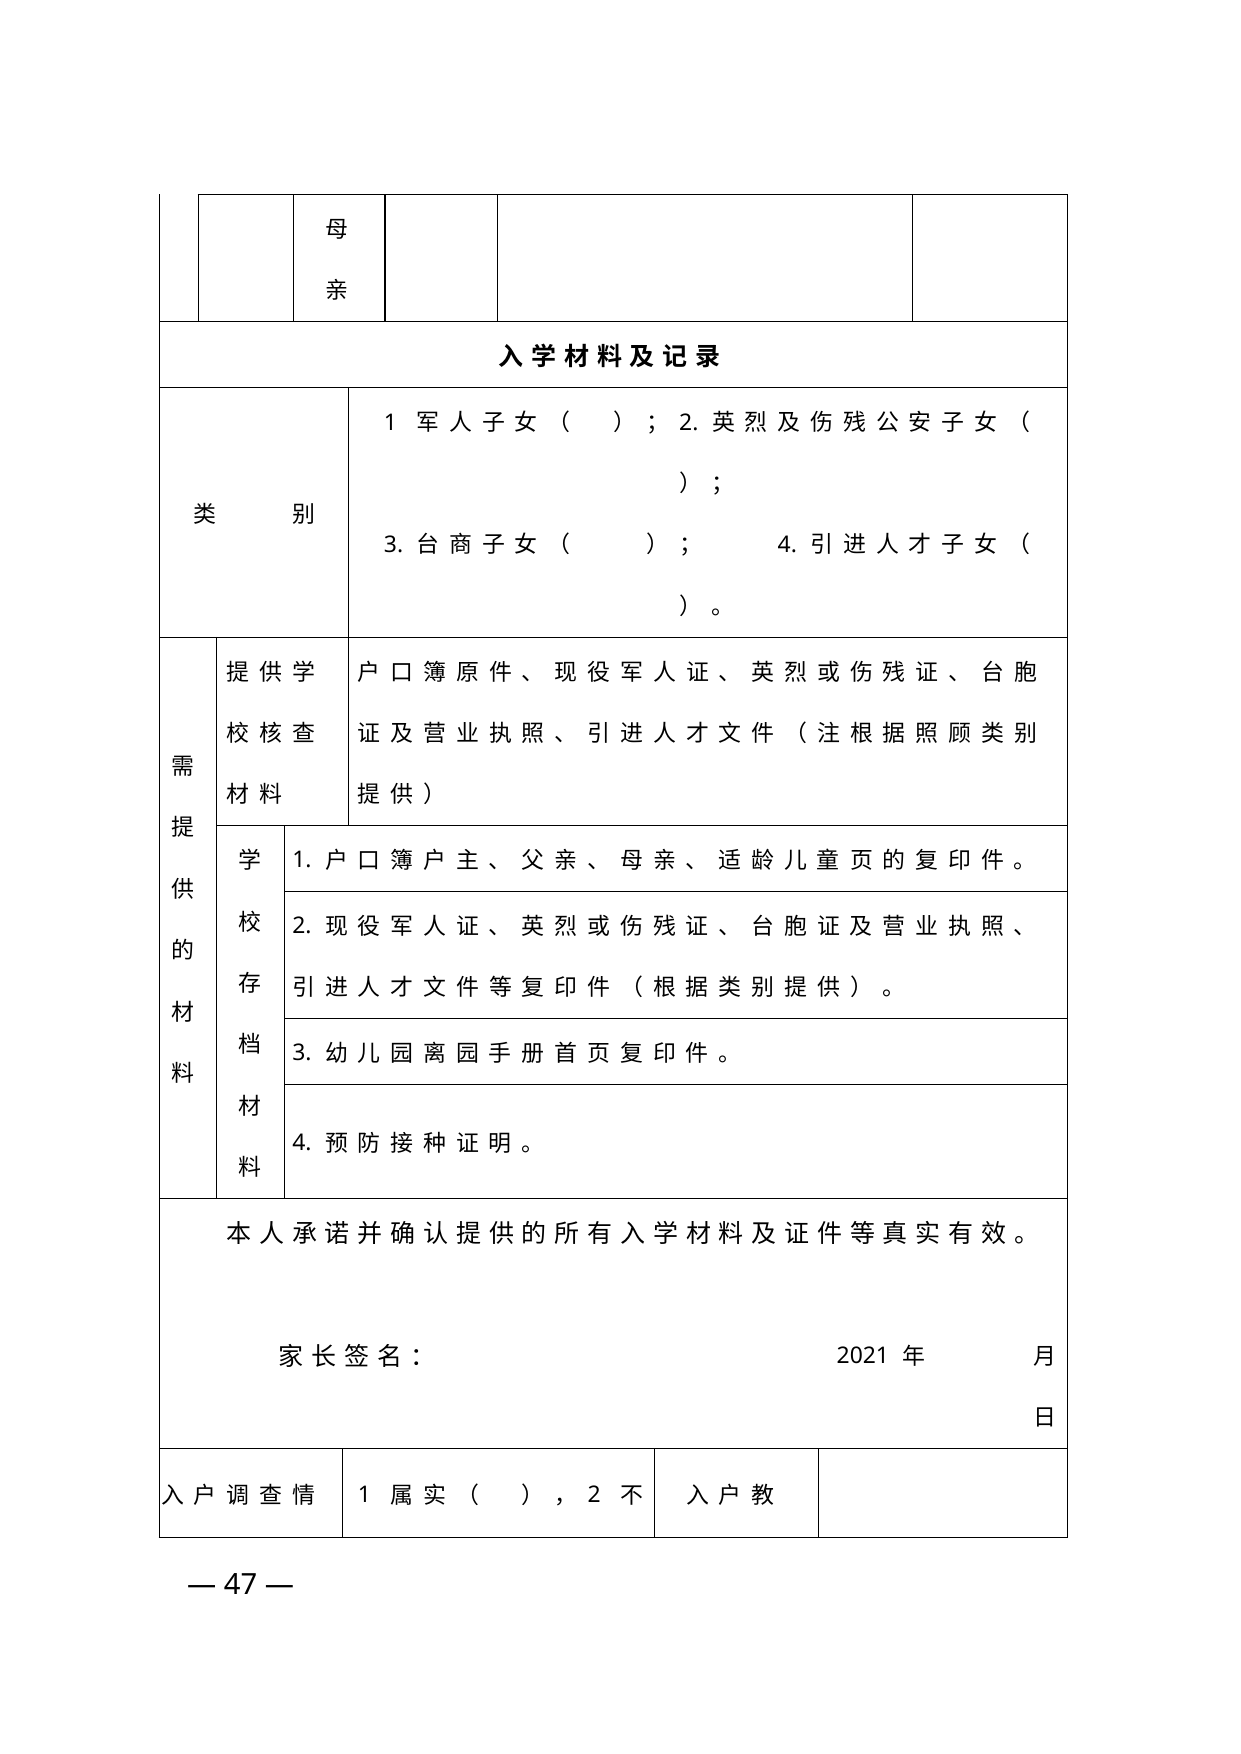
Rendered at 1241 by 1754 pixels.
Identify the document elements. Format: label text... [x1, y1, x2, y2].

table_cell 入学材料及记录 [160, 322, 1067, 387]
table_cell 类 别 [160, 388, 348, 637]
table_cell 提供学校核查材料 [217, 638, 348, 825]
table_cell 户口簿原件、现役军人证、英烈或伤残证、台胞证及营业执照、引进人才文件（注根据照顾类别提供） [349, 638, 1067, 825]
table_cell 1军人子女（ ）；2.英烈及伤残公安子女（ ）； 3.台商子女（ ）； 4.引进人才子女（ ）。 [349, 388, 1067, 637]
table_cell 本人承诺并确认提供的所有入学材料及证件等真实有效。 家长签名： 2021年 月 日 [160, 1199, 1067, 1448]
table_cell 母亲 [294, 195, 384, 321]
table_cell [819, 1449, 1067, 1537]
table_cell 1.户口簿户主、父亲、母亲、适龄儿童页的复印件。 [285, 826, 1067, 891]
table_cell [913, 195, 1067, 321]
table_cell 入户调查情况 [160, 1449, 342, 1537]
table_cell [498, 195, 912, 321]
table_cell 入户教师签名 [655, 1449, 818, 1537]
table_cell 4.预防接种证明。 [285, 1085, 1067, 1198]
table_cell 学校存档材料 [217, 826, 284, 1198]
table_cell 3.幼儿园离园手册首页复印件。 [285, 1019, 1067, 1084]
table_cell 2. 现役军人证、英烈或伤残证、台胞证及营业执照、引进人才文件等复印件（根据类别提供）。 [285, 892, 1067, 1018]
table_cell 需提供的材料 [160, 638, 216, 1198]
table_cell [386, 195, 497, 321]
table_cell 1属实（ ），2不属实（ ） [343, 1449, 654, 1537]
